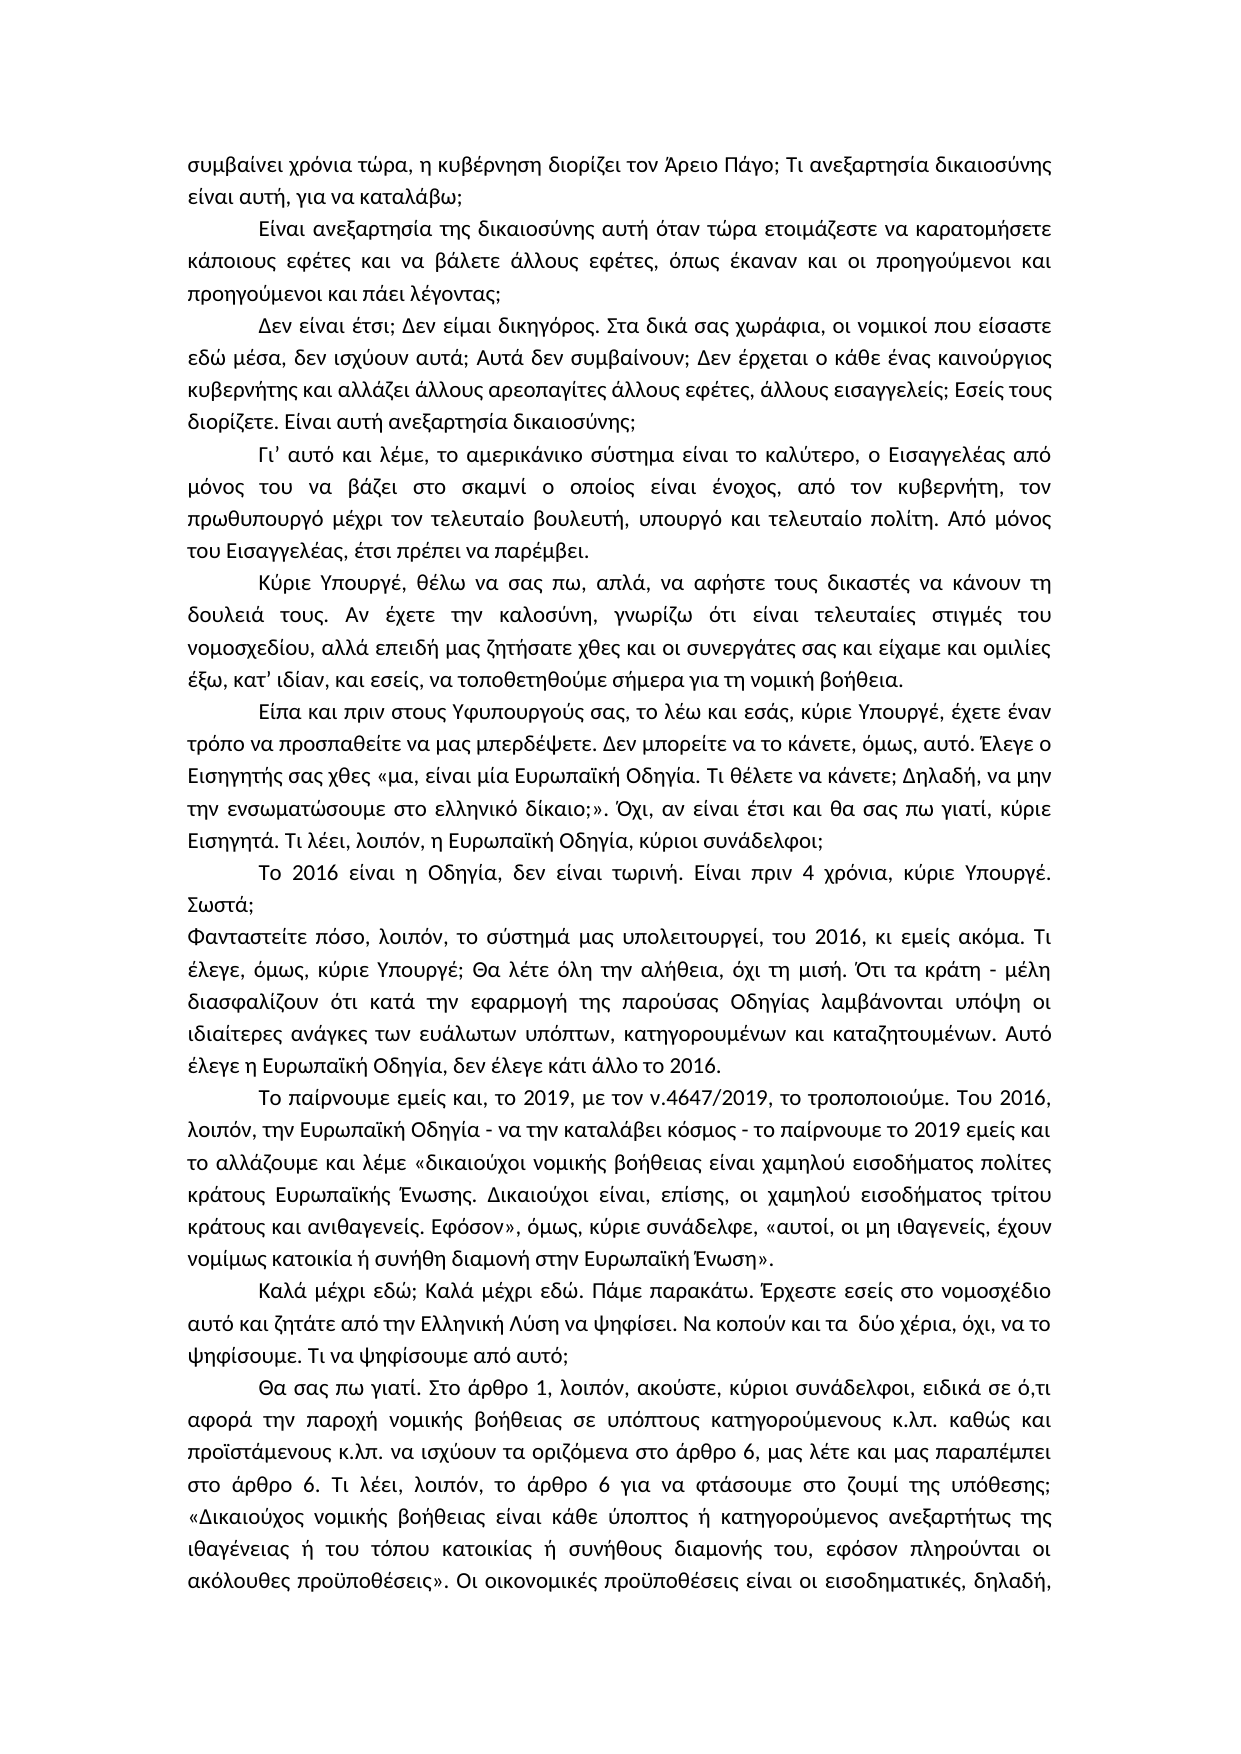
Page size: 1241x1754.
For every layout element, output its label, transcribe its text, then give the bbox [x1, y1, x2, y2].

text Καλά μέχρι εδώ; Καλά μέχρι εδώ. Πάμε παρακάτω. Έρχεστε εσείς στο νομοσχέδιο αυτό και ζητάτε από την Ελληνική Λύση να ψηφίσει. Να κοπούν και τα δύο χέρια, όχι, να το ψηφίσουμε. Τι να ψηφίσουμε από αυτό; [187, 1277, 1053, 1369]
text Το παίρνουμε εμείς και, το 2019, με τον ν.4647/2019, το τροποποιούμε. Του 2016, λοιπόν, την Ευρωπαϊκή Οδηγία - να την καταλάβει κόσμος - το παίρνουμε το 2019 εμείς και το αλλάζουμε και λέμε «δικαιούχοι νομικής βοήθειας είναι χαμηλού εισοδήματος πολίτες κράτους Ευρωπαϊκής Ένωσης. Δικαιούχοι είναι, επίσης, οι χαμηλού εισοδήματος τρίτου κράτους και ανιθαγενείς. Εφόσον», όμως, κύριε συνάδελφε, «αυτοί, οι μη ιθαγενείς, έχουν νομίμως κατοικία ή συνήθη διαμονή στην Ευρωπαϊκή Ένωση». [187, 1083, 1053, 1272]
text Φανταστείτε πόσο, λοιπόν, το σύστημά μας υπολειτουργεί, του 2016, κι εμείς ακόμα. Τι έλεγε, όμως, κύριε Υπουργέ; Θα λέτε όλη την αλήθεια, όχι τη μισή. Ότι τα κράτη - μέλη διασφαλίζουν ότι κατά την εφαρμογή της παρούσας Οδηγίας λαμβάνονται υπόψη οι ιδιαίτερες ανάγκες των ευάλωτων υπόπτων, κατηγορουμένων και καταζητουμένων. Αυτό έλεγε η Ευρωπαϊκή Οδηγία, δεν έλεγε κάτι άλλο το 2016. [187, 922, 1053, 1079]
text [187, 1373, 1053, 1594]
text Είναι ανεξαρτησία της δικαιοσύνης αυτή όταν τώρα ετοιμάζεστε να καρατομήσετε κάποιους εφέτες και να βάλετε άλλους εφέτες, όπως έκαναν και οι προηγούμενοι και προηγούμενοι και πάει λέγοντας; [187, 214, 1053, 307]
text Γι’ αυτό και λέμε, το αμερικάνικο σύστημα είναι το καλύτερο, ο Εισαγγελέας από μόνος του να βάζει στο σκαμνί ο οποίος είναι ένοχος, από τον κυβερνήτη, τον πρωθυπουργό μέχρι τον τελευταίο βουλευτή, υπουργό και τελευταίο πολίτη. Από μόνος του Εισαγγελέας, έτσι πρέπει να παρέμβει. [187, 440, 1053, 564]
text Κύριε Υπουργέ, θέλω να σας πω, απλά, να αφήστε τους δικαστές να κάνουν τη δουλειά τους. Αν έχετε την καλοσύνη, γνωρίζω ότι είναι τελευταίες στιγμές του νομοσχεδίου, αλλά επειδή μας ζητήσατε χθες και οι συνεργάτες σας και είχαμε και ομιλίες έξω, κατ’ ιδίαν, και εσείς, να τοποθετηθούμε σήμερα για τη νομική βοήθεια. [187, 568, 1053, 693]
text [187, 150, 1053, 210]
text Είπα και πριν στους Υφυπουργούς σας, το λέω και εσάς, κύριε Υπουργέ, έχετε έναν τρόπο να προσπαθείτε να μας μπερδέψετε. Δεν μπορείτε να το κάνετε, όμως, αυτό. Έλεγε ο Εισηγητής σας χθες «μα, είναι μία Ευρωπαϊκή Οδηγία. Τι θέλετε να κάνετε; Δηλαδή, να μην την ενσωματώσουμε στο ελληνικό δίκαιο;». Όχι, αν είναι έτσι και θα σας πω γιατί, κύριε Εισηγητά. Τι λέει, λοιπόν, η Ευρωπαϊκή Οδηγία, κύριοι συνάδελφοι; [187, 697, 1053, 854]
text Δεν είναι έτσι; Δεν είμαι δικηγόρος. Στα δικά σας χωράφια, οι νομικοί που είσαστε εδώ μέσα, δεν ισχύουν αυτά; Αυτά δεν συμβαίνουν; Δεν έρχεται ο κάθε ένας καινούργιος κυβερνήτης και αλλάζει άλλους αρεοπαγίτες άλλους εφέτες, άλλους εισαγγελείς; Εσείς τους διορίζετε. Είναι αυτή ανεξαρτησία δικαιοσύνης; [187, 311, 1053, 436]
text Το 2016 είναι η Οδηγία, δεν είναι τωρινή. Είναι πριν 4 χρόνια, κύριε Υπουργέ. Σωστά; [187, 858, 1053, 918]
